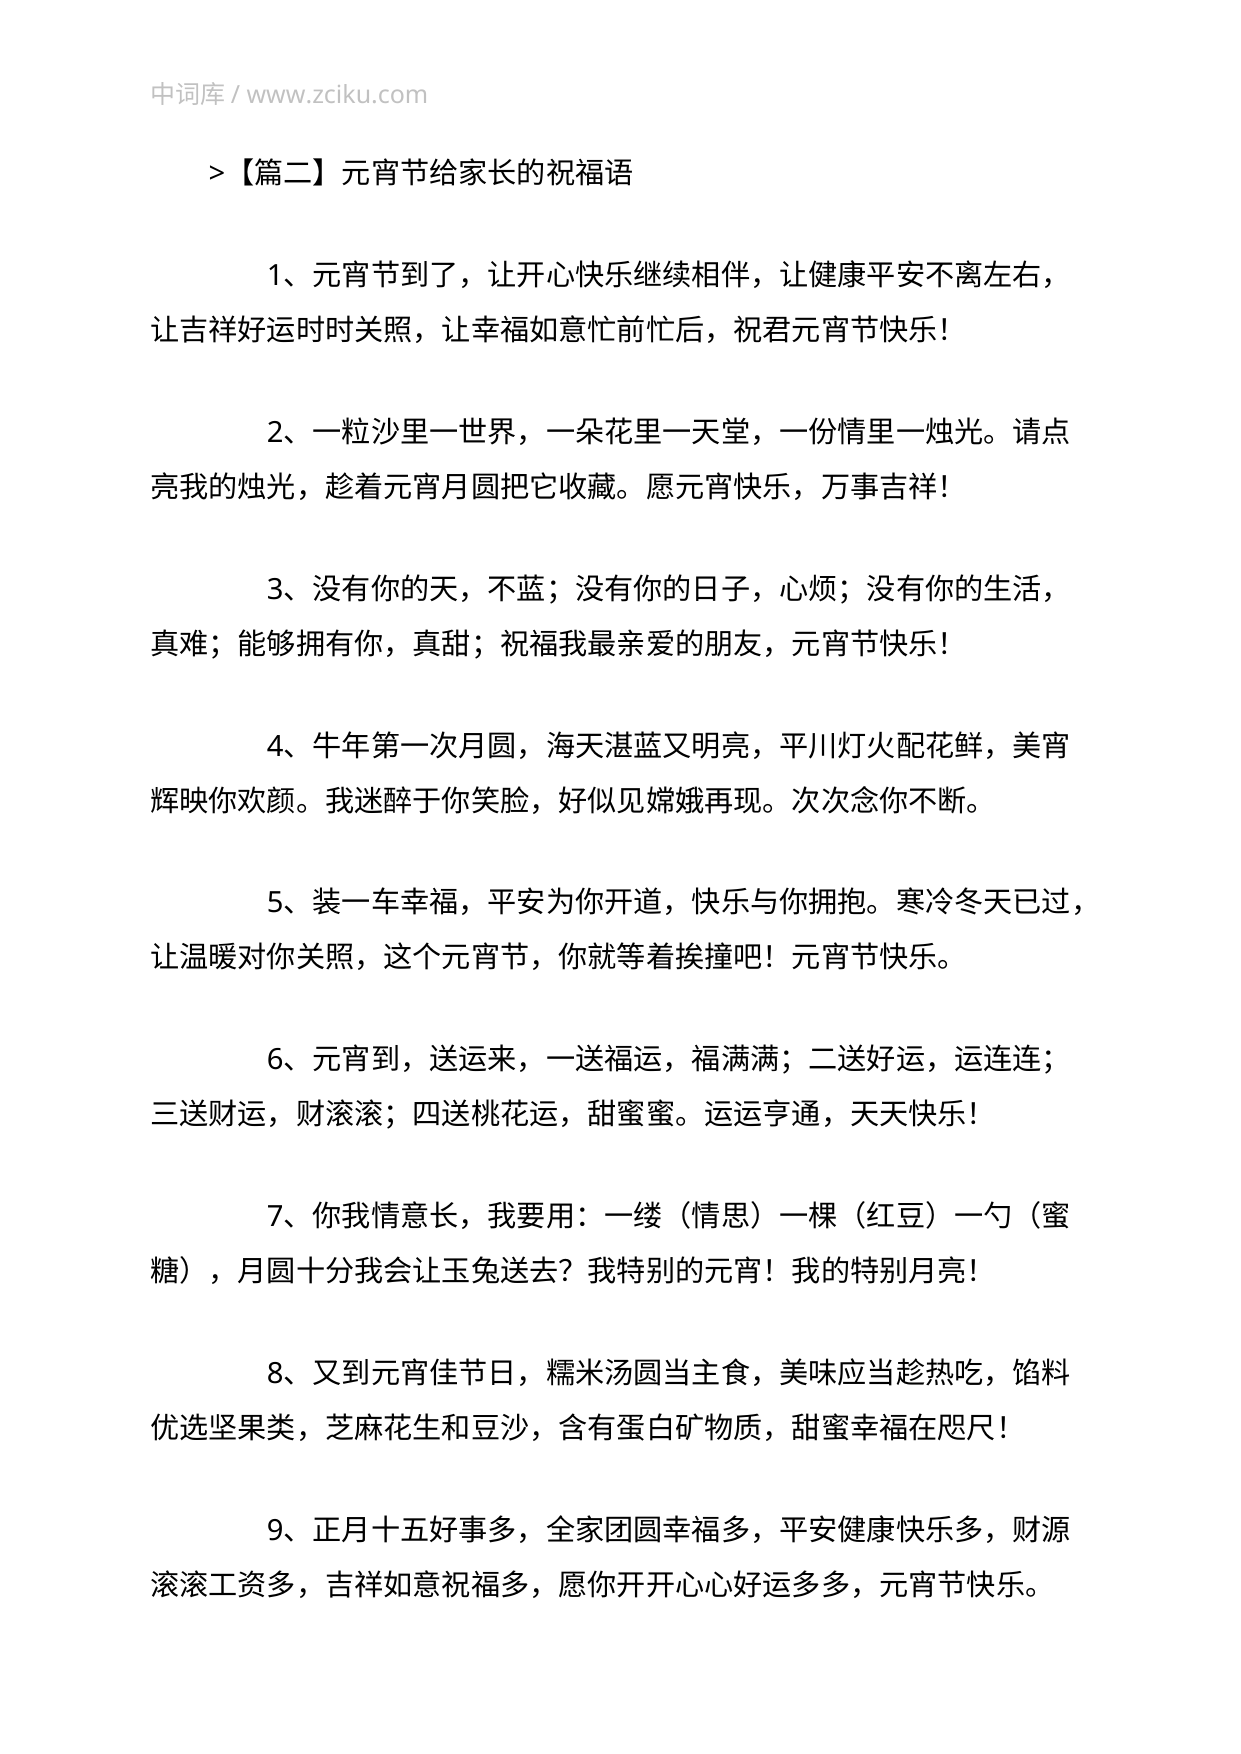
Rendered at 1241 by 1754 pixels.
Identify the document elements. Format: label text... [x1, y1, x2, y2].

text 4、牛年第一次月圆，海天湛蓝又明亮，平川灯火配花鲜，美宵辉映你欢颜。我迷醉于你笑脸，好似见嫦娥再现。次次念你不断。 [150, 722, 1090, 819]
text >【篇二】元宵节给家长的祝福语 [150, 150, 1090, 192]
text 9、正月十五好事多，全家团圆幸福多，平安健康快乐多，财源滚滚工资多，吉祥如意祝福多，愿你开开心心好运多多，元宵节快乐。 [150, 1506, 1090, 1603]
text 2、一粒沙里一世界，一朵花里一天堂，一份情里一烛光。请点亮我的烛光，趁着元宵月圆把它收藏。愿元宵快乐，万事吉祥！ [150, 409, 1090, 506]
text 3、没有你的天，不蓝；没有你的日子，心烦；没有你的生活，真难；能够拥有你，真甜；祝福我最亲爱的朋友，元宵节快乐！ [150, 566, 1090, 663]
text 1、元宵节到了，让开心快乐继续相伴，让健康平安不离左右，让吉祥好运时时关照，让幸福如意忙前忙后，祝君元宵节快乐！ [150, 252, 1090, 349]
text 7、你我情意长，我要用：一缕（情思）一棵（红豆）一勺（蜜糖），月圆十分我会让玉兔送去？我特别的元宵！我的特别月亮！ [150, 1193, 1090, 1290]
text 6、元宵到，送运来，一送福运，福满满；二送好运，运连连；三送财运，财滚滚；四送桃花运，甜蜜蜜。运运亨通，天天快乐！ [150, 1036, 1090, 1133]
text 8、又到元宵佳节日，糯米汤圆当主食，美味应当趁热吃，馅料优选坚果类，芝麻花生和豆沙，含有蛋白矿物质，甜蜜幸福在咫尺！ [150, 1349, 1090, 1447]
text 5、装一车幸福，平安为你开道，快乐与你拥抱。寒冷冬天已过，让温暖对你关照，这个元宵节，你就等着挨撞吧！元宵节快乐。 [150, 879, 1090, 976]
